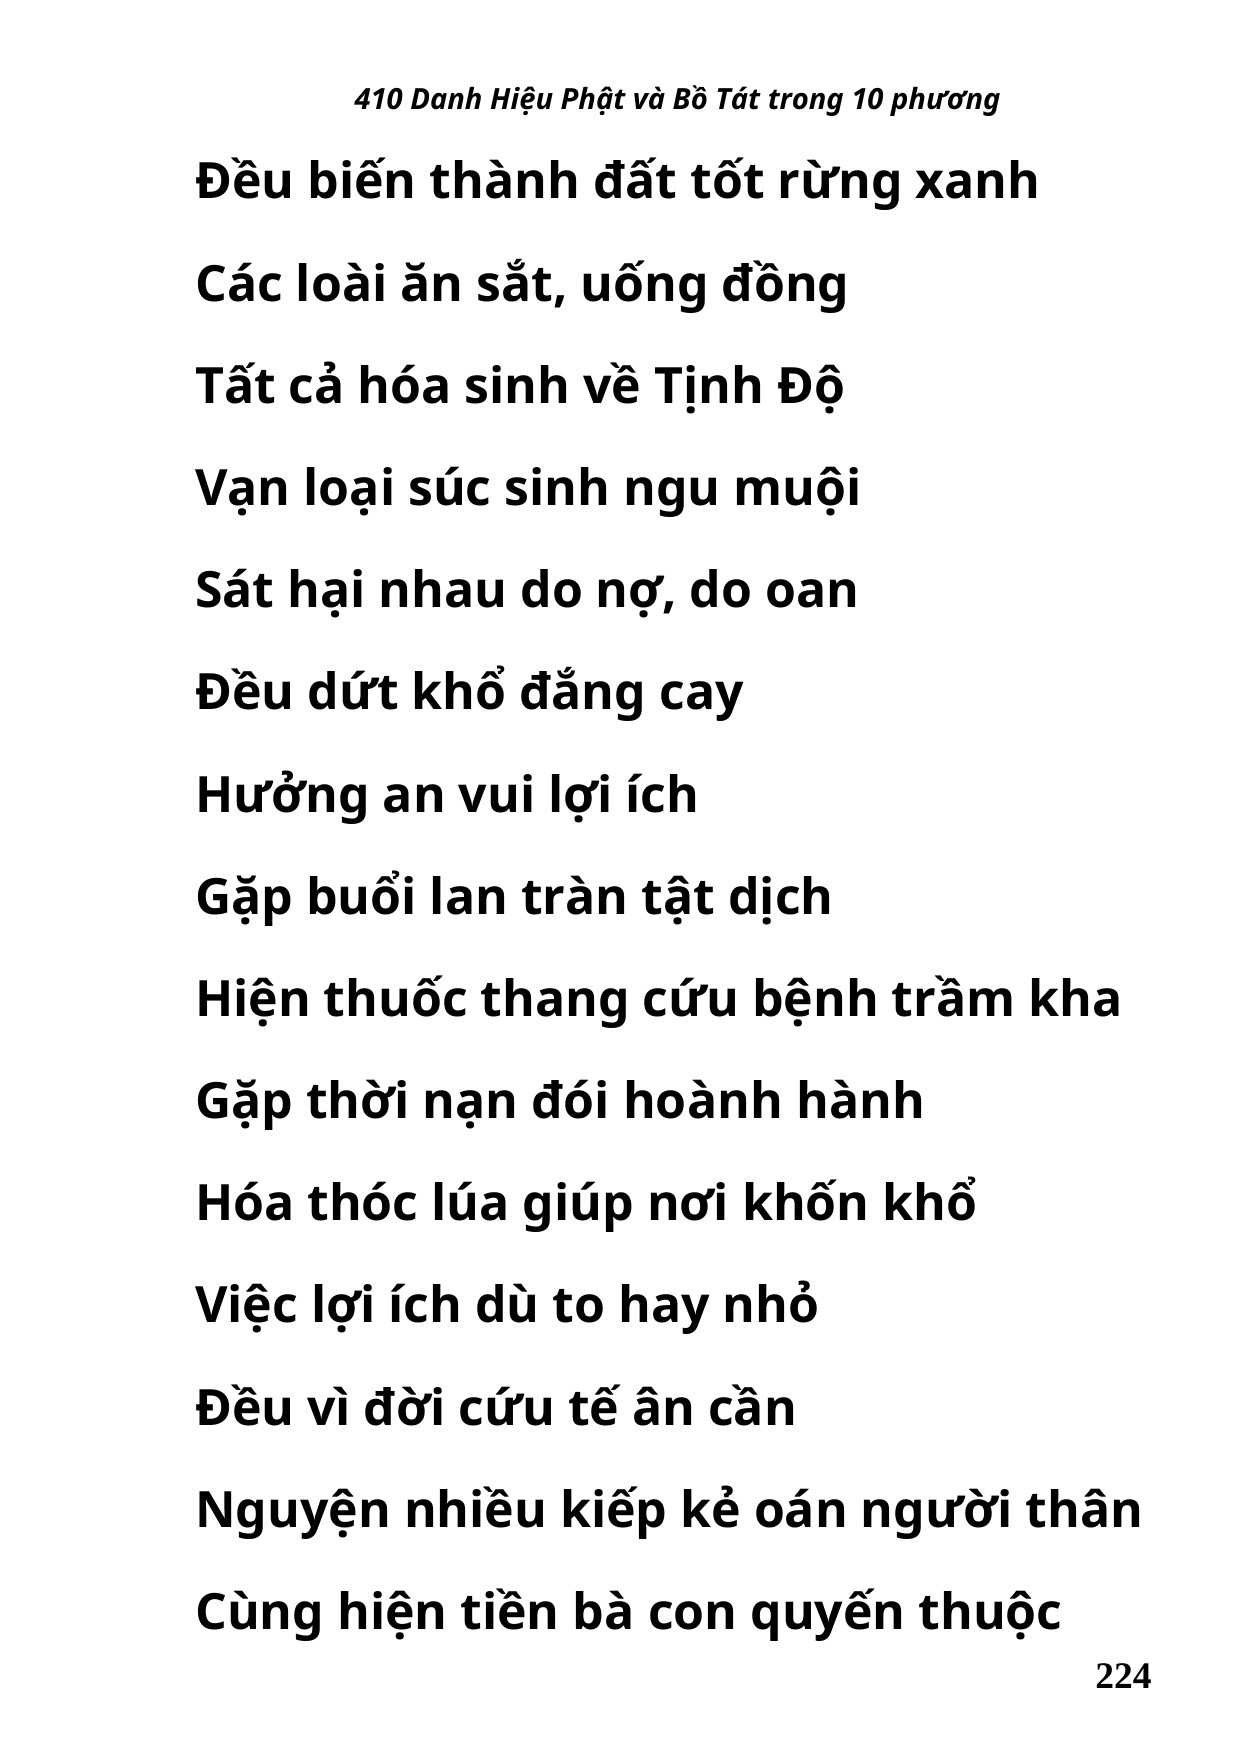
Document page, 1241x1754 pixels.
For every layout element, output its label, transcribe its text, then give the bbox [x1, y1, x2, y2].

text Vạn loại súc sinh ngu muội [195, 452, 1163, 520]
text Hiện thuốc thang cứu bệnh trầm kha [195, 963, 1163, 1031]
text Cùng hiện tiền bà con quyến thuộc [195, 1576, 1163, 1644]
text Việc lợi ích dù to hay nhỏ [195, 1269, 1163, 1338]
text Hưởng an vui lợi ích [195, 758, 1163, 827]
text Đều biến thành đất tốt rừng xanh [195, 145, 1163, 213]
text Hóa thóc lúa giúp nơi khốn khổ [195, 1167, 1163, 1235]
text Gặp thời nạn đói hoành hành [195, 1065, 1163, 1133]
text Tất cả hóa sinh về Tịnh Độ [195, 350, 1163, 418]
text Nguyện nhiều kiếp kẻ oán người thân [195, 1474, 1163, 1542]
text Sát hại nhau do nợ, do oan [195, 554, 1163, 622]
text Đều vì đời cứu tế ân cần [195, 1372, 1163, 1440]
text Các loài ăn sắt, uống đồng [195, 248, 1163, 316]
text Đều dứt khổ đắng cay [195, 656, 1163, 724]
text Gặp buổi lan tràn tật dịch [195, 861, 1163, 929]
